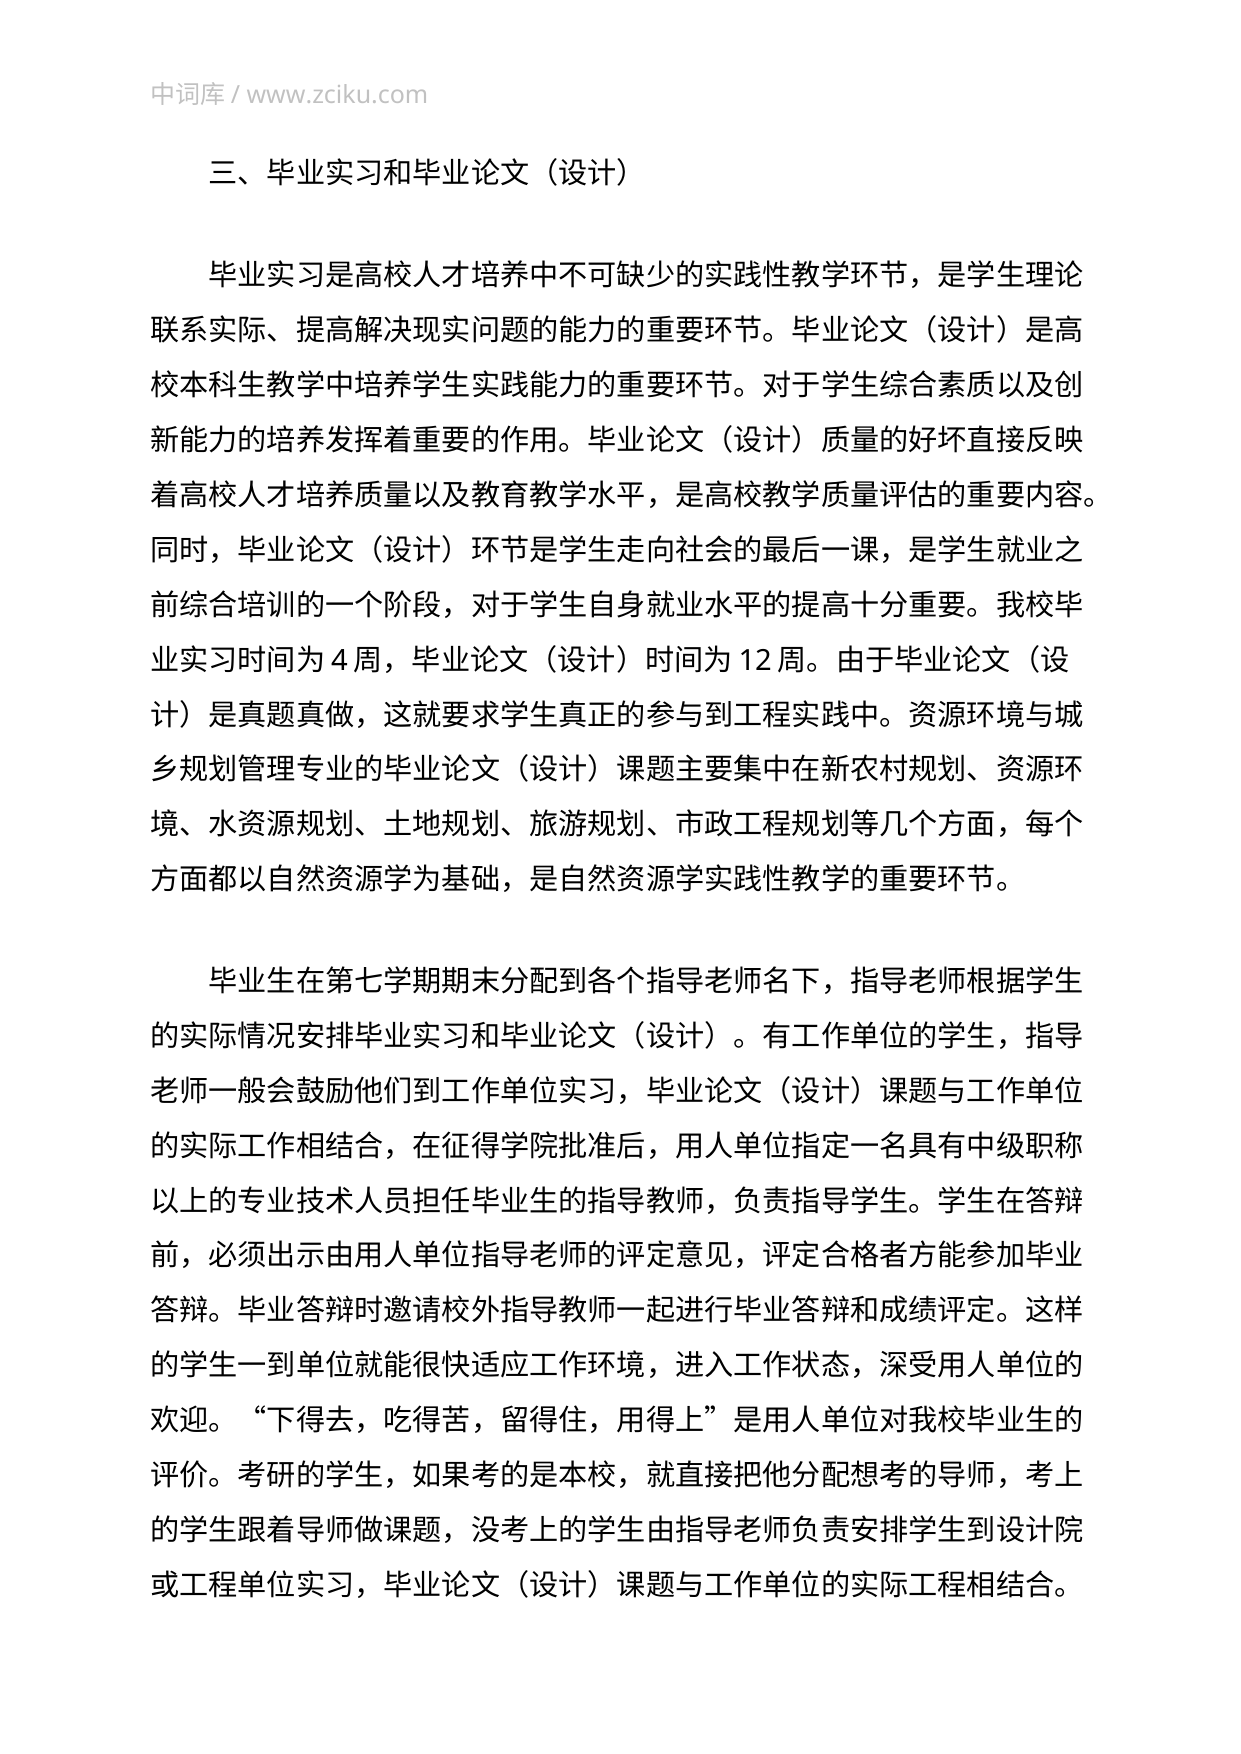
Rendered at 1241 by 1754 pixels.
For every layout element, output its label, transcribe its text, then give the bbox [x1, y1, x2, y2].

text 三、毕业实习和毕业论文（设计） [150, 150, 1090, 192]
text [150, 957, 1090, 1604]
text 毕业实习是高校人才培养中不可缺少的实践性教学环节，是学生理论联系实际、提高解决现实问题的能力的重要环节。毕业论文（设计）是高校本科生教学中培养学生实践能力的重要环节。对于学生综合素质以及创新能力的培养发挥着重要的作用。毕业论文（设计）质量的好坏直接反映着高校人才培养质量以及教育教学水平，是高校教学质量评估的重要内容。同时，毕业论文（设计）环节是学生走向社会的最后一课，是学生就业之前综合培训的一个阶段，对于学生自身就业水平的提高十分重要。我校毕业实习时间为4周，毕业论文（设计）时间为12周。由于毕业论文（设计）是真题真做，这就要求学生真正的参与到工程实践中。资源环境与城乡规划管理专业的毕业论文（设计）课题主要集中在新农村规划、资源环境、水资源规划、土地规划、旅游规划、市政工程规划等几个方面，每个方面都以自然资源学为基础，是自然资源学实践性教学的重要环节。 [150, 252, 1090, 898]
